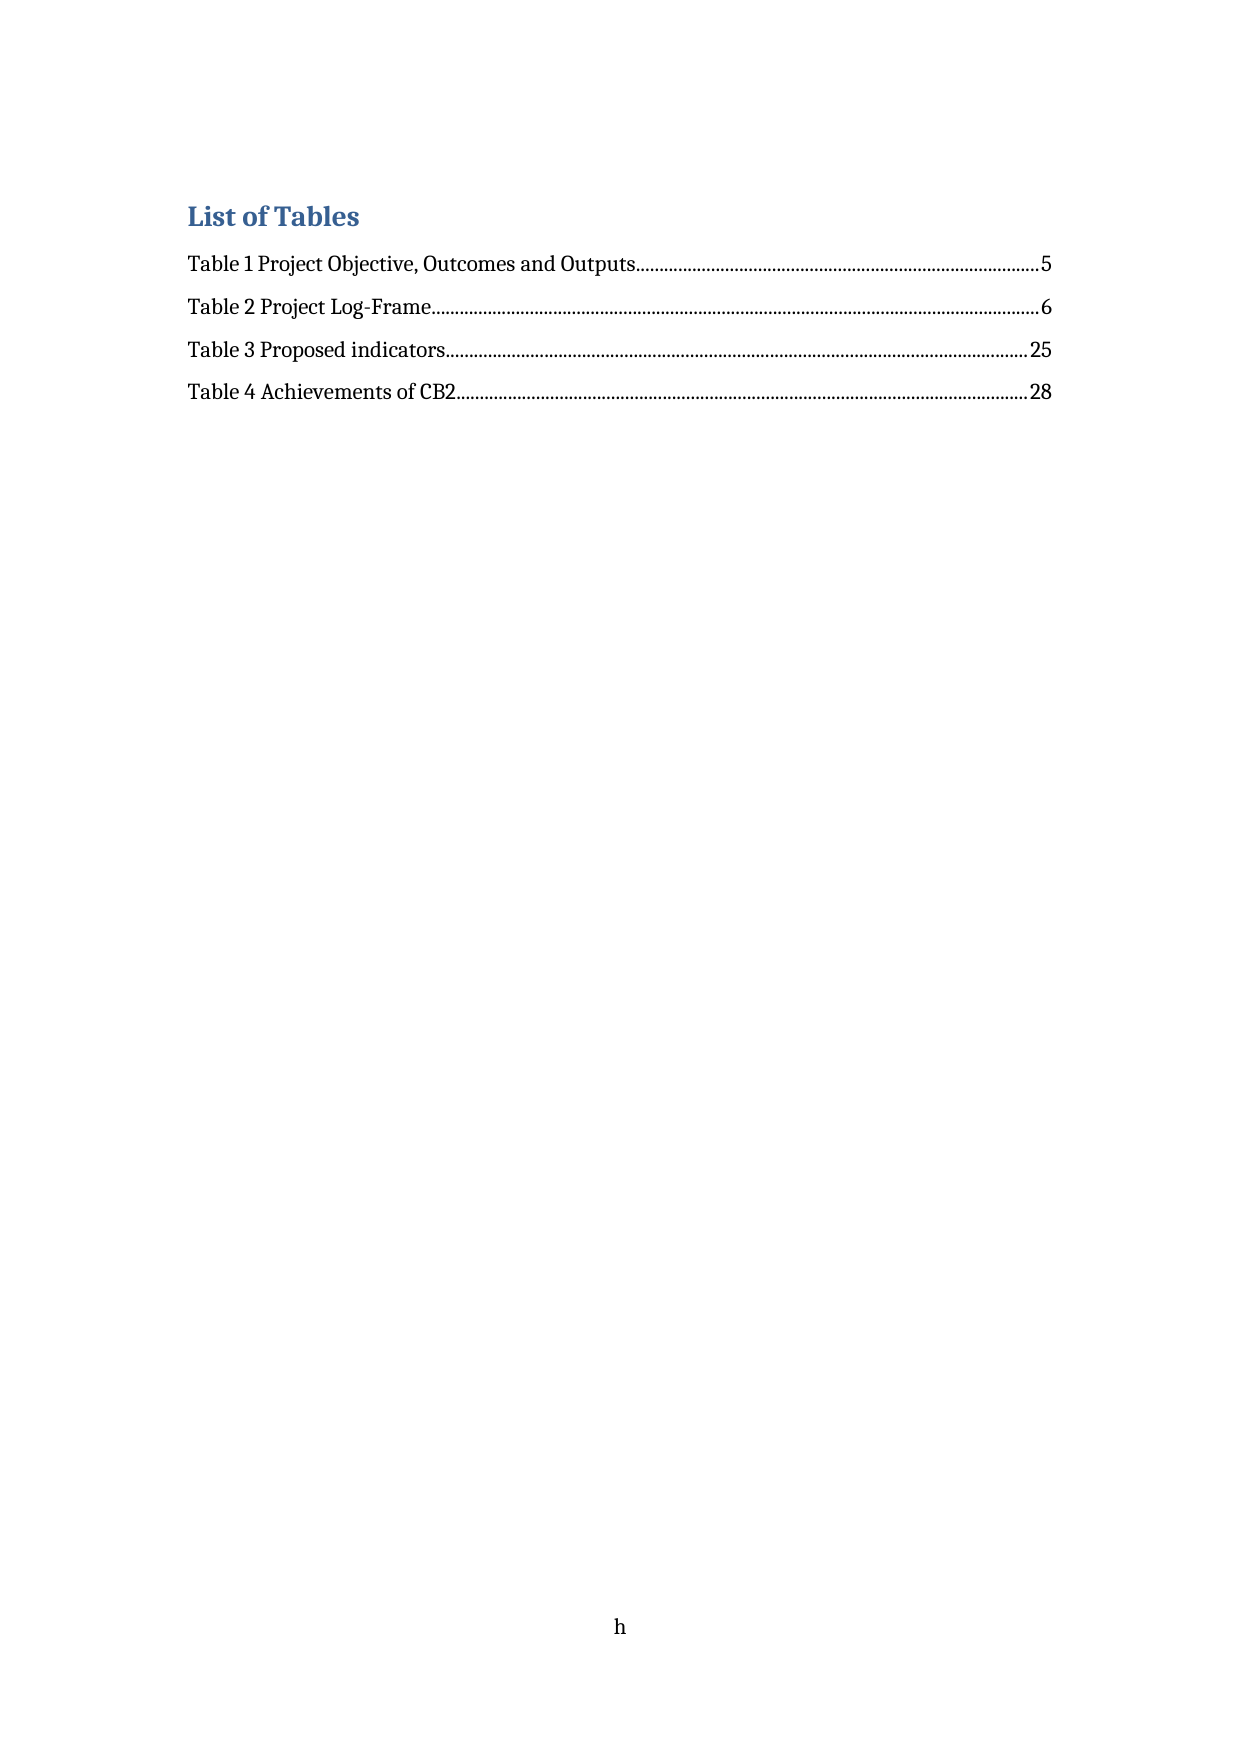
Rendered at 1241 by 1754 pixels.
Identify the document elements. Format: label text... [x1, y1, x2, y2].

text Table 3 Proposed indicators 25 [187, 336, 1053, 363]
subtitle List of Tables [187, 200, 1053, 233]
text Table 1 Project Objective, Outcomes and Outputs 5 [187, 251, 1053, 277]
text Table 4 Achievements of CB2 28 [187, 379, 1053, 406]
text Table 2 Project Log-Frame 6 [187, 294, 1053, 320]
